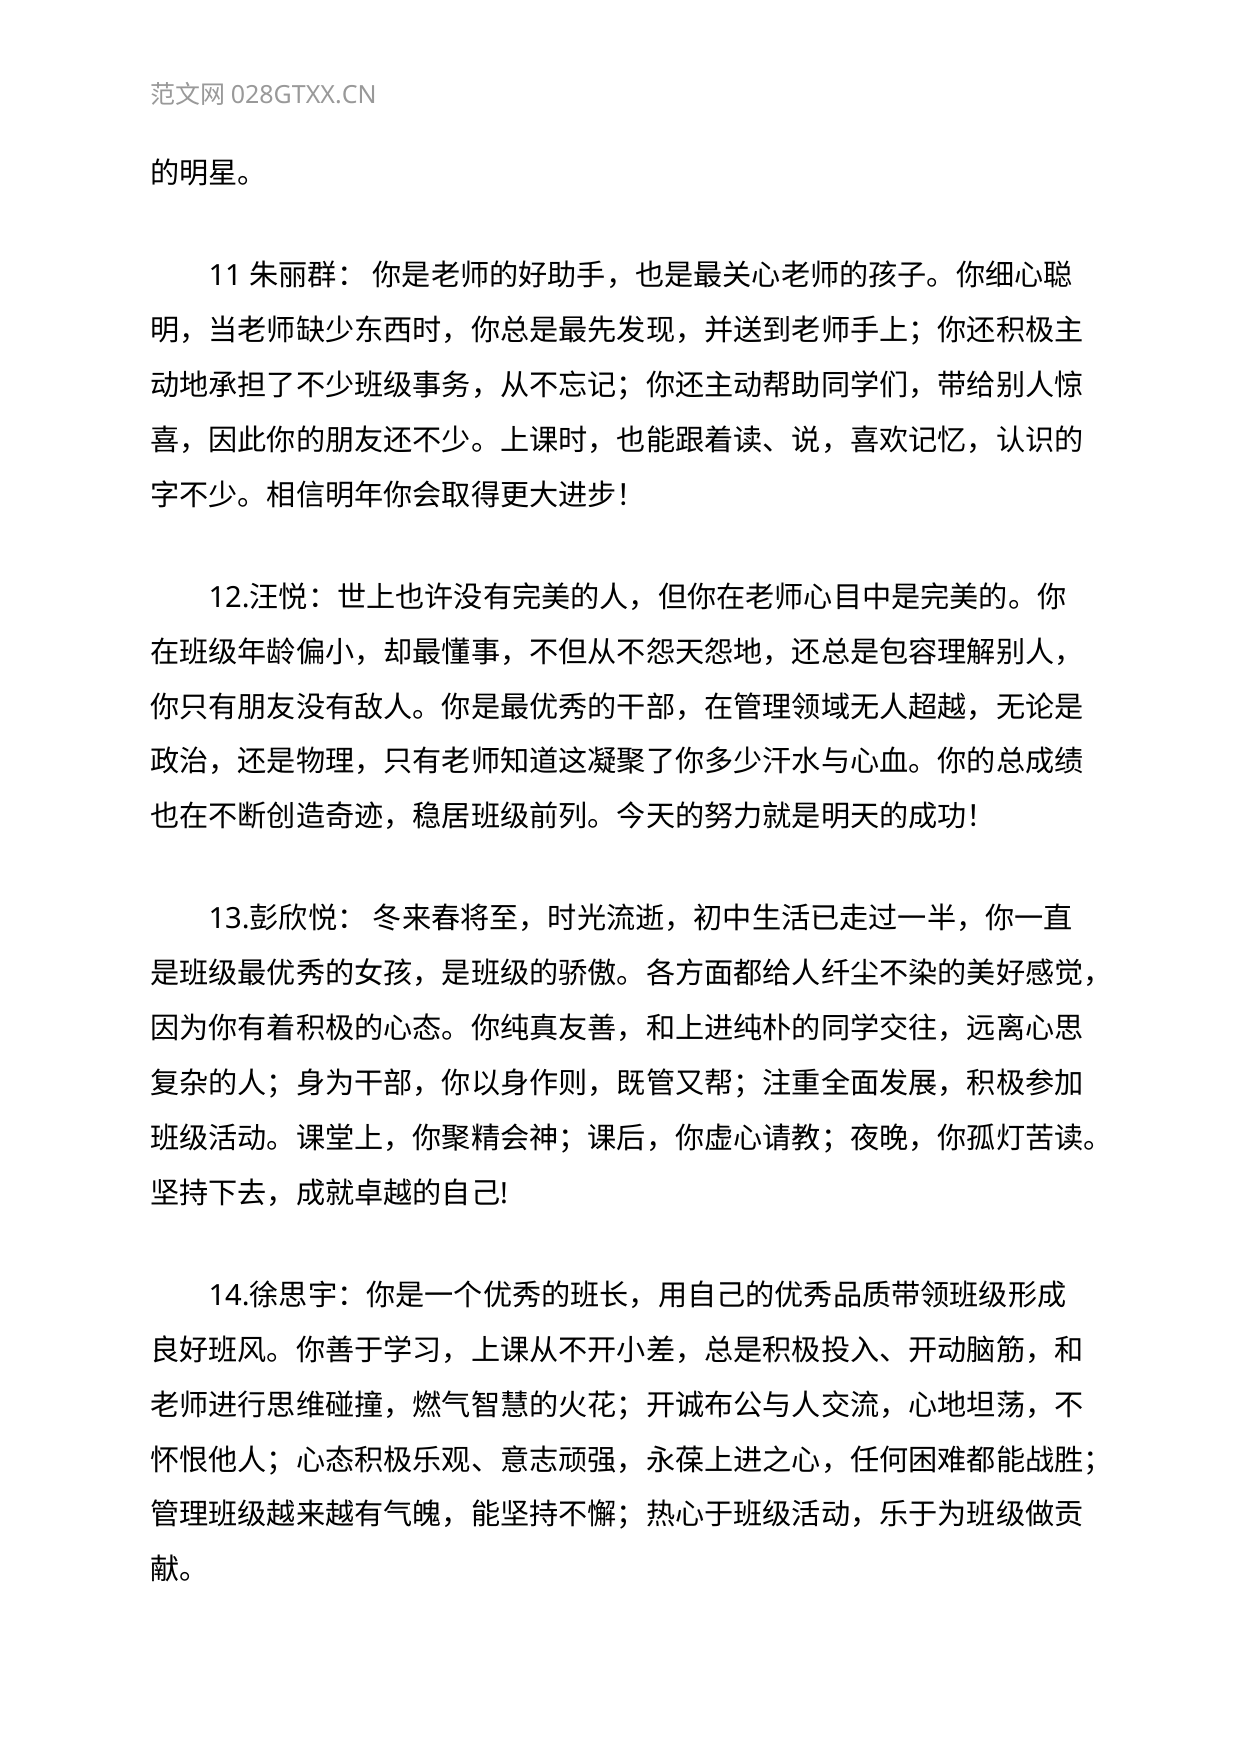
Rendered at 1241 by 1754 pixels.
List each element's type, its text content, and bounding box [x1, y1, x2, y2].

text 13.彭欣悦： 冬来春将至，时光流逝，初中生活已走过一半，你一直是班级最优秀的女孩，是班级的骄傲。各方面都给人纤尘不染的美好感觉，因为你有着积极的心态。你纯真友善，和上进纯朴的同学交往，远离心思复杂的人；身为干部，你以身作则，既管又帮；注重全面发展，积极参加班级活动。课堂上，你聚精会神；课后，你虚心请教；夜晚，你孤灯苦读。坚持下去，成就卓越的自己! [150, 895, 1090, 1212]
text 12.汪悦：世上也许没有完美的人，但你在老师心目中是完美的。你在班级年龄偏小，却最懂事，不但从不怨天怨地，还总是包容理解别人，你只有朋友没有敌人。你是最优秀的干部，在管理领域无人超越，无论是政治，还是物理，只有老师知道这凝聚了你多少汗水与心血。你的总成绩也在不断创造奇迹，稳居班级前列。今天的努力就是明天的成功！ [150, 573, 1090, 835]
text 14.徐思宇：你是一个优秀的班长，用自己的优秀品质带领班级形成良好班风。你善于学习，上课从不开小差，总是积极投入、开动脑筋，和老师进行思维碰撞，燃气智慧的火花；开诚布公与人交流，心地坦荡，不怀恨他人；心态积极乐观、意志顽强，永葆上进之心，任何困难都能战胜；管理班级越来越有气魄，能坚持不懈；热心于班级活动，乐于为班级做贡献。 [150, 1271, 1090, 1588]
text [150, 150, 1090, 192]
text 11 朱丽群： 你是老师的好助手，也是最关心老师的孩子。你细心聪明，当老师缺少东西时，你总是最先发现，并送到老师手上；你还积极主动地承担了不少班级事务，从不忘记；你还主动帮助同学们，带给别人惊喜，因此你的朋友还不少。上课时，也能跟着读、说，喜欢记忆，认识的字不少。相信明年你会取得更大进步！ [150, 252, 1090, 514]
